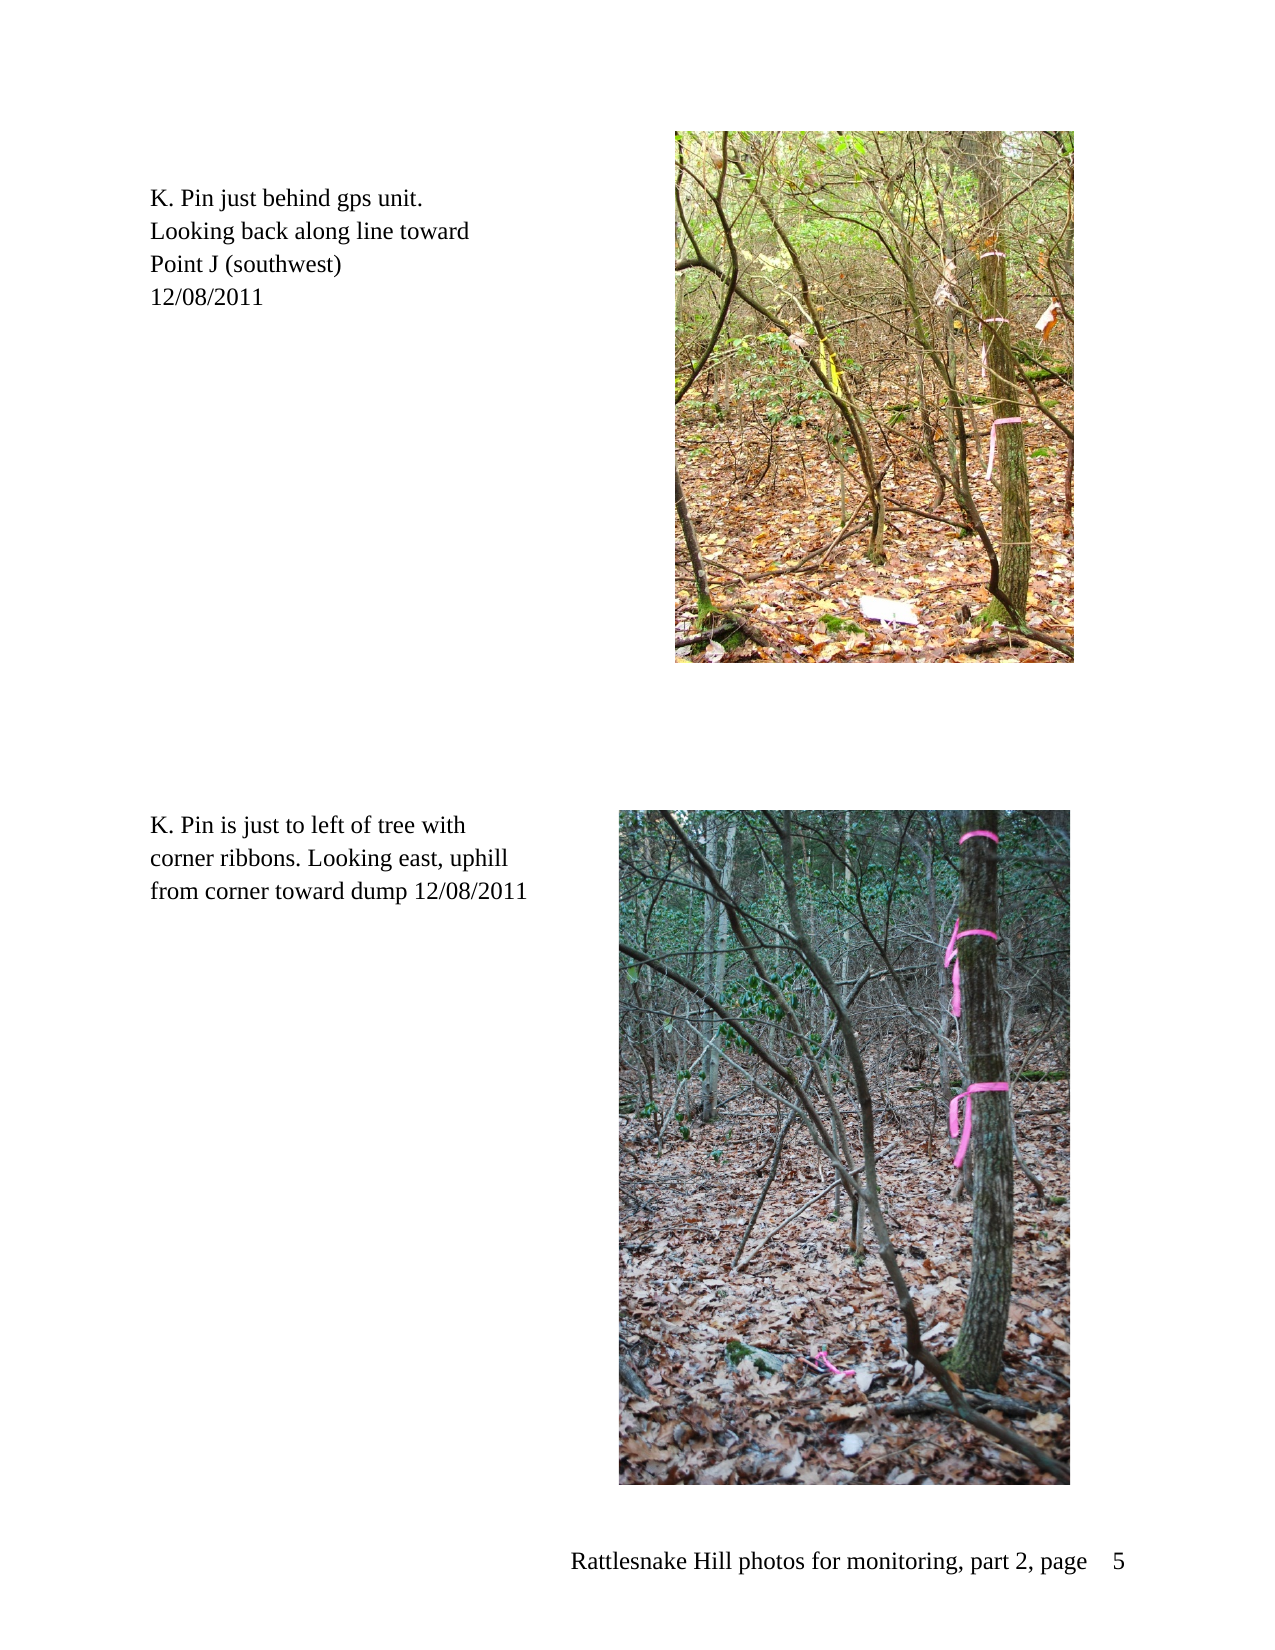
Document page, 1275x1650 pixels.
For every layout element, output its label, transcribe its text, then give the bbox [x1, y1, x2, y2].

text 12/08/2011 [150, 282, 1125, 311]
text K. Pin is just to left of tree with [150, 810, 1125, 839]
text Point J (southwest) [150, 249, 1125, 278]
picture [618, 839, 1071, 843]
picture [675, 311, 1074, 663]
picture [675, 278, 1074, 282]
picture [618, 872, 1071, 876]
text corner ribbons. Looking east, uphill [150, 843, 1125, 872]
picture [675, 131, 1074, 183]
text from corner toward dump 12/08/2011 [150, 876, 1125, 905]
text K. Pin just behind gps unit. [150, 183, 1125, 212]
text Looking back along line toward [150, 216, 1125, 245]
picture [618, 905, 1071, 1485]
picture [675, 212, 1074, 216]
picture [675, 245, 1074, 249]
